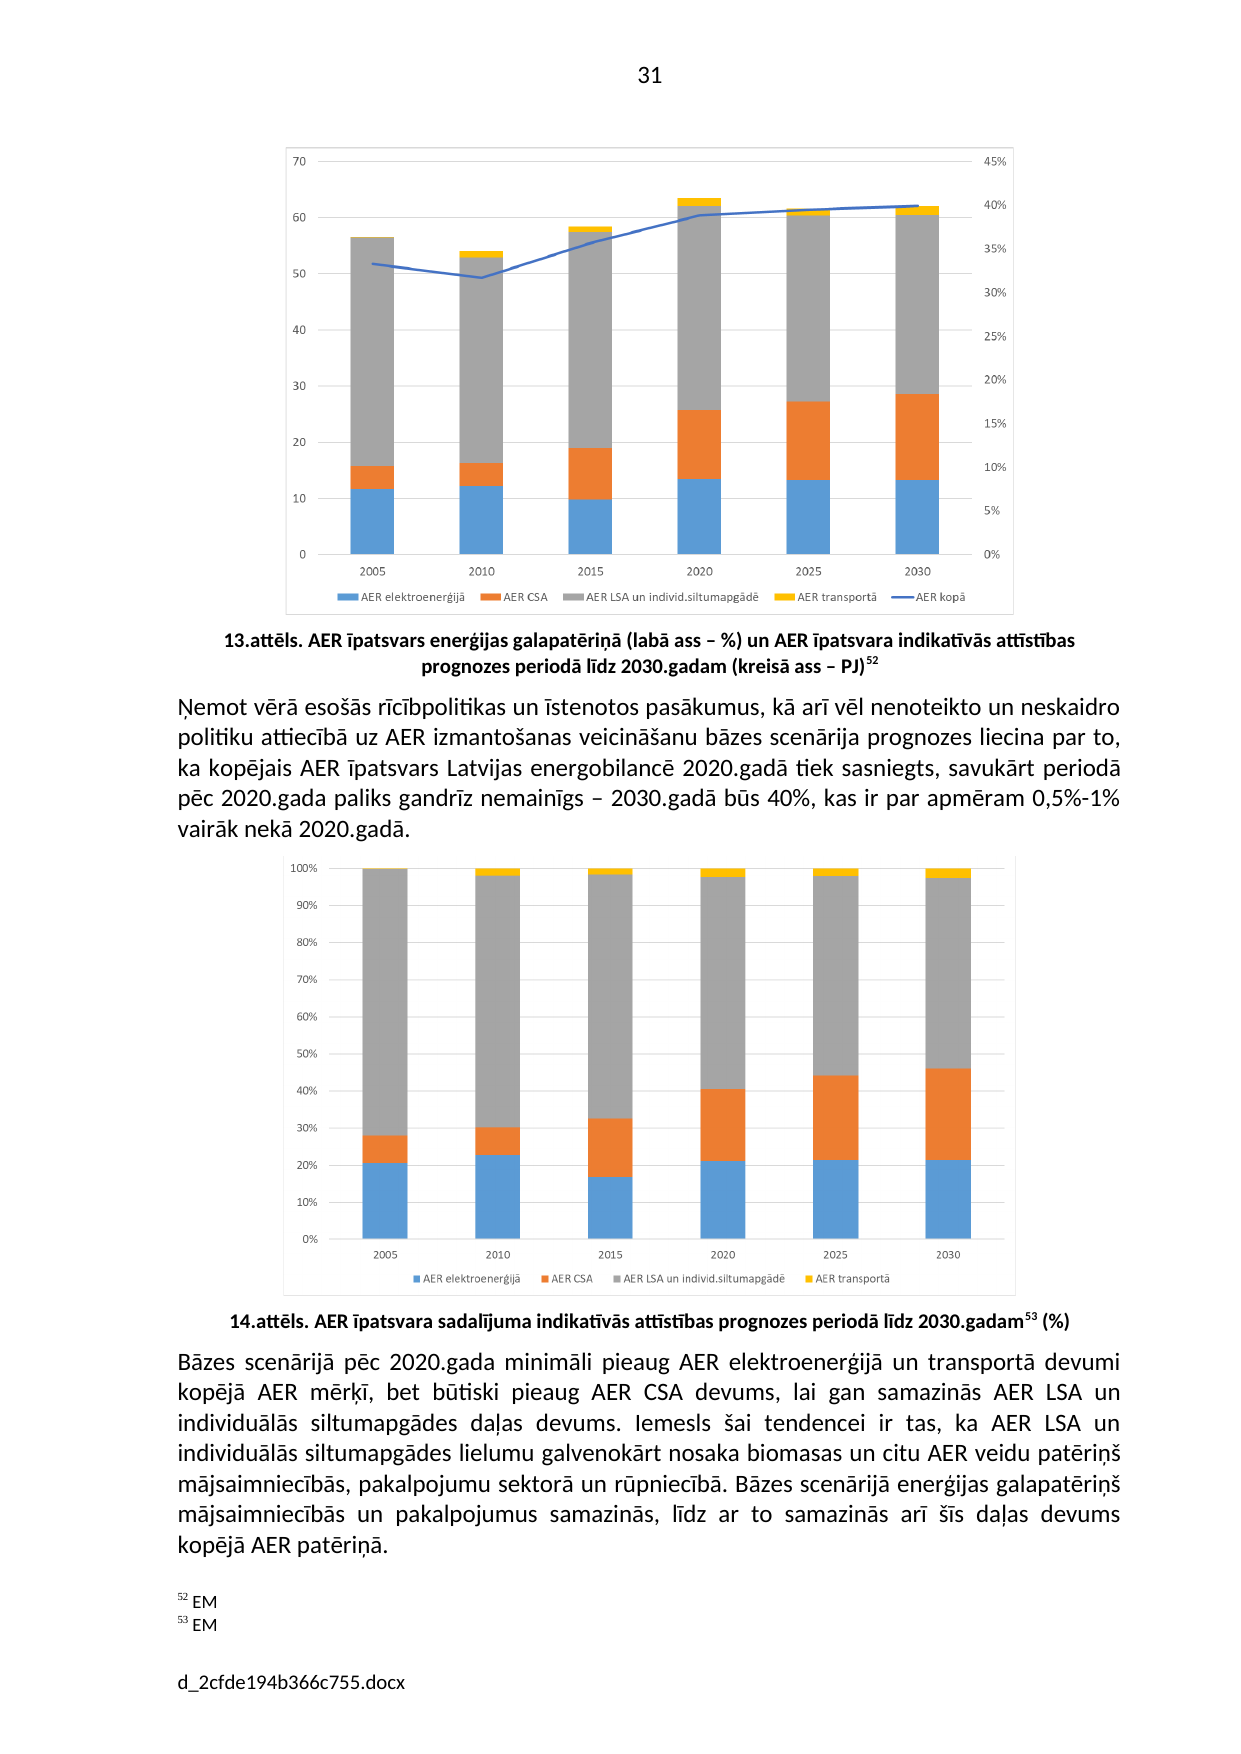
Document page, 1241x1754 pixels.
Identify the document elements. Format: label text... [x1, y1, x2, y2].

picture [283, 856, 1016, 1296]
text Bāzes scenārijā pēc 2020.gada minimāli pieaug AER elektroenerģijā un transportā devumi kopējā AER mērķī, bet būtiski pieaug AER CSA devums, lai gan samazinās AER LSA un individuālās siltumapgādes daļas devums. Iemesls šai tendencei ir tas, ka AER LSA un individuālās siltumapgādes lielumu galvenokārt nosaka biomasas un citu AER veidu patēriņš mājsaimniecībās, pakalpojumu sektorā un rūpniecībā. Bāzes scenārijā enerģijas galapatēriņš mājsaimniecībās un pakalpojumus samazinās, līdz ar to samazinās arī šīs daļas devums kopējā AER patēriņā. [177, 1346, 1122, 1559]
picture [285, 147, 1014, 615]
text Ņemot vērā esošās rīcībpolitikas un īstenotos pasākumus, kā arī vēl nenoteikto un neskaidro politiku attiecībā uz AER izmantošanas veicināšanu bāzes scenārija prognozes liecina par to, ka kopējais AER īpatsvars Latvijas energobilancē 2020.gadā tiek sasniegts, savukārt periodā pēc 2020.gada paliks gandrīz nemainīgs – 2030.gadā būs 40%, kas ir par apmēram 0,5%-1% vairāk nekā 2020.gadā. [177, 691, 1122, 843]
